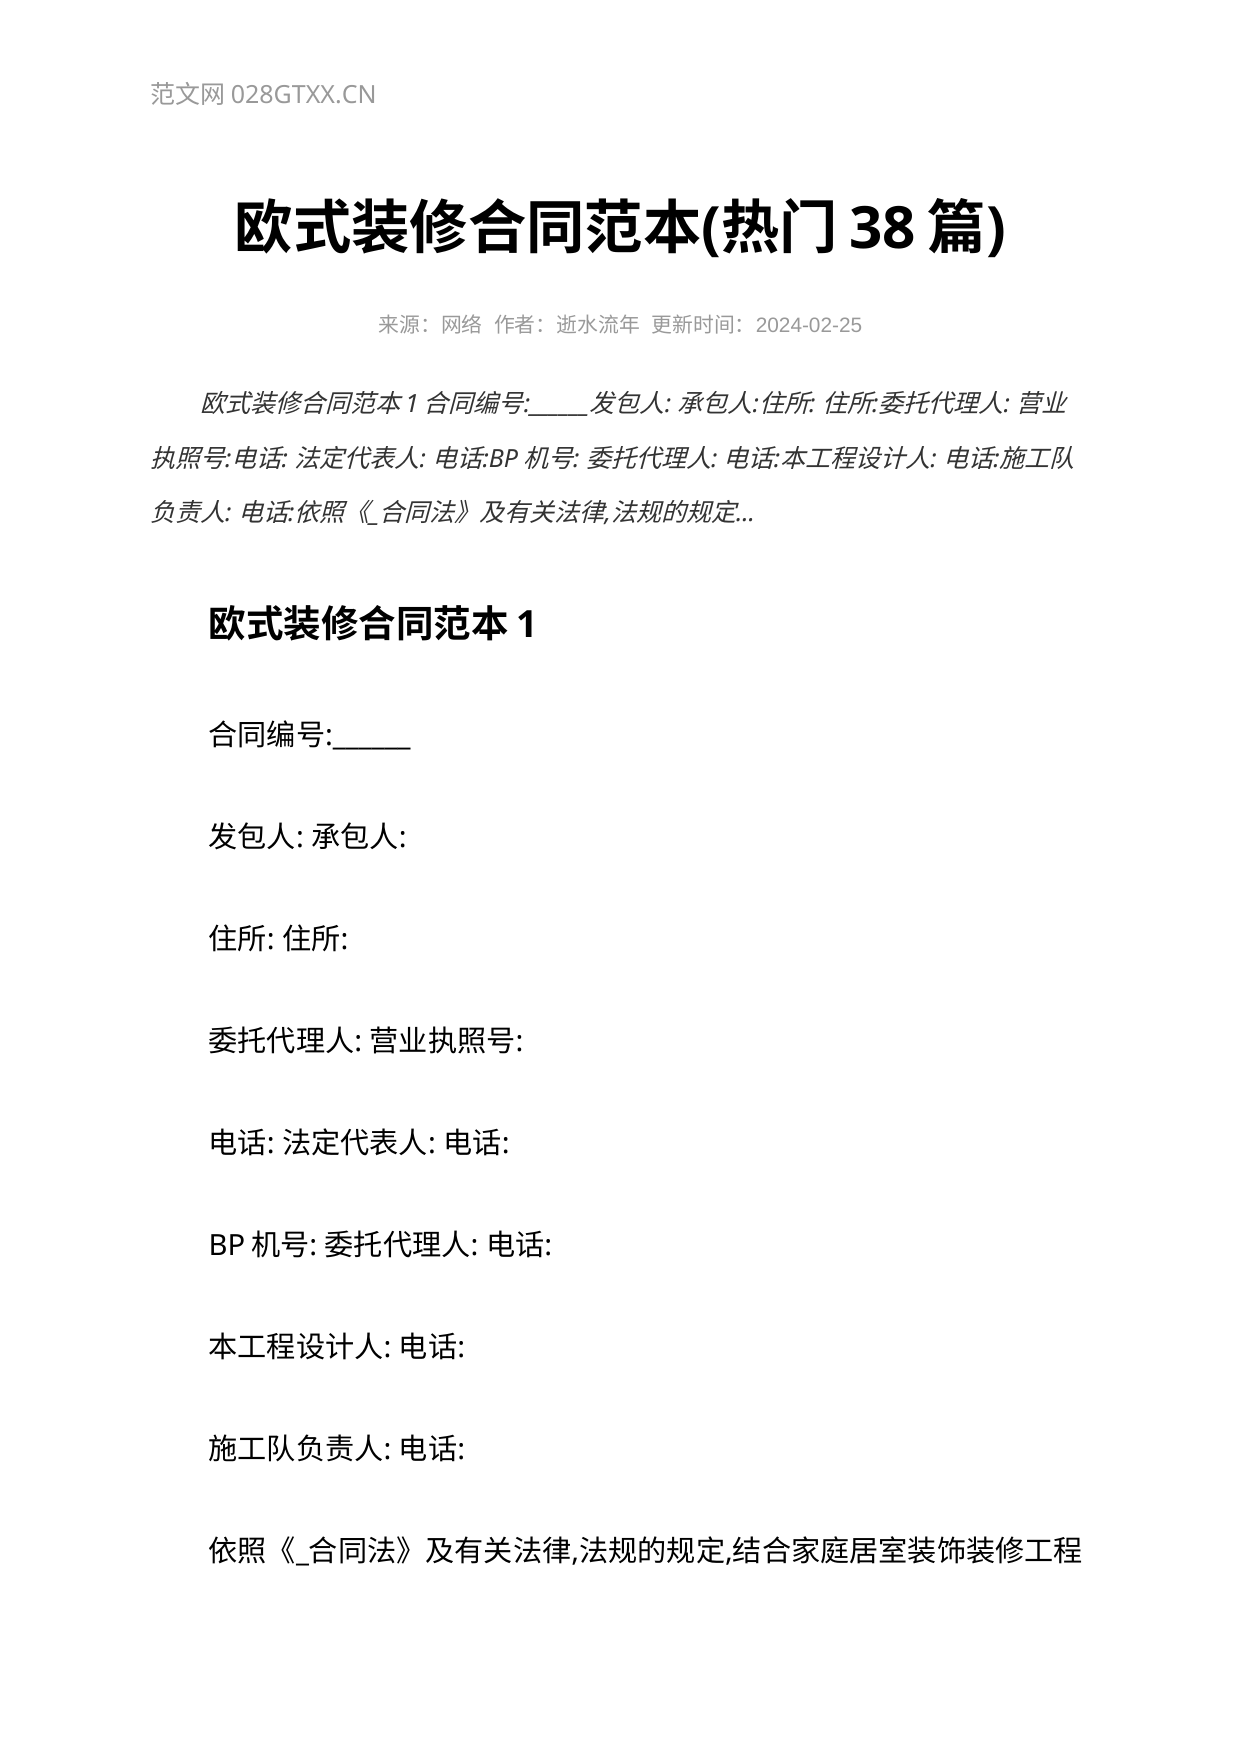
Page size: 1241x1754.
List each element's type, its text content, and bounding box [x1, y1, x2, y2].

text 欧式装修合同范本1合同编号:______发包人: 承包人:住所: 住所:委托代理人: 营业执照号:电话: 法定代表人: 电话:BP机号: 委托代理人: 电话:本工程设计人: 电话:施工队负责人: 电话:依照《_合同法》及有关法律,法规的规定... [150, 384, 1090, 529]
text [150, 1527, 1090, 1569]
text 电话: 法定代表人: 电话: [150, 1119, 1090, 1162]
text 来源：网络 作者：逝水流年 更新时间：2024-02-25 [150, 313, 1090, 337]
text BP机号: 委托代理人: 电话: [150, 1221, 1090, 1264]
text 发包人: 承包人: [150, 813, 1090, 856]
subtitle 欧式装修合同范本(热门38篇) [150, 181, 1090, 266]
text 委托代理人: 营业执照号: [150, 1017, 1090, 1060]
text 本工程设计人: 电话: [150, 1323, 1090, 1366]
text 欧式装修合同范本1 [150, 594, 1090, 648]
text 住所: 住所: [150, 915, 1090, 958]
text 合同编号:______ [150, 711, 1090, 754]
text 施工队负责人: 电话: [150, 1425, 1090, 1468]
